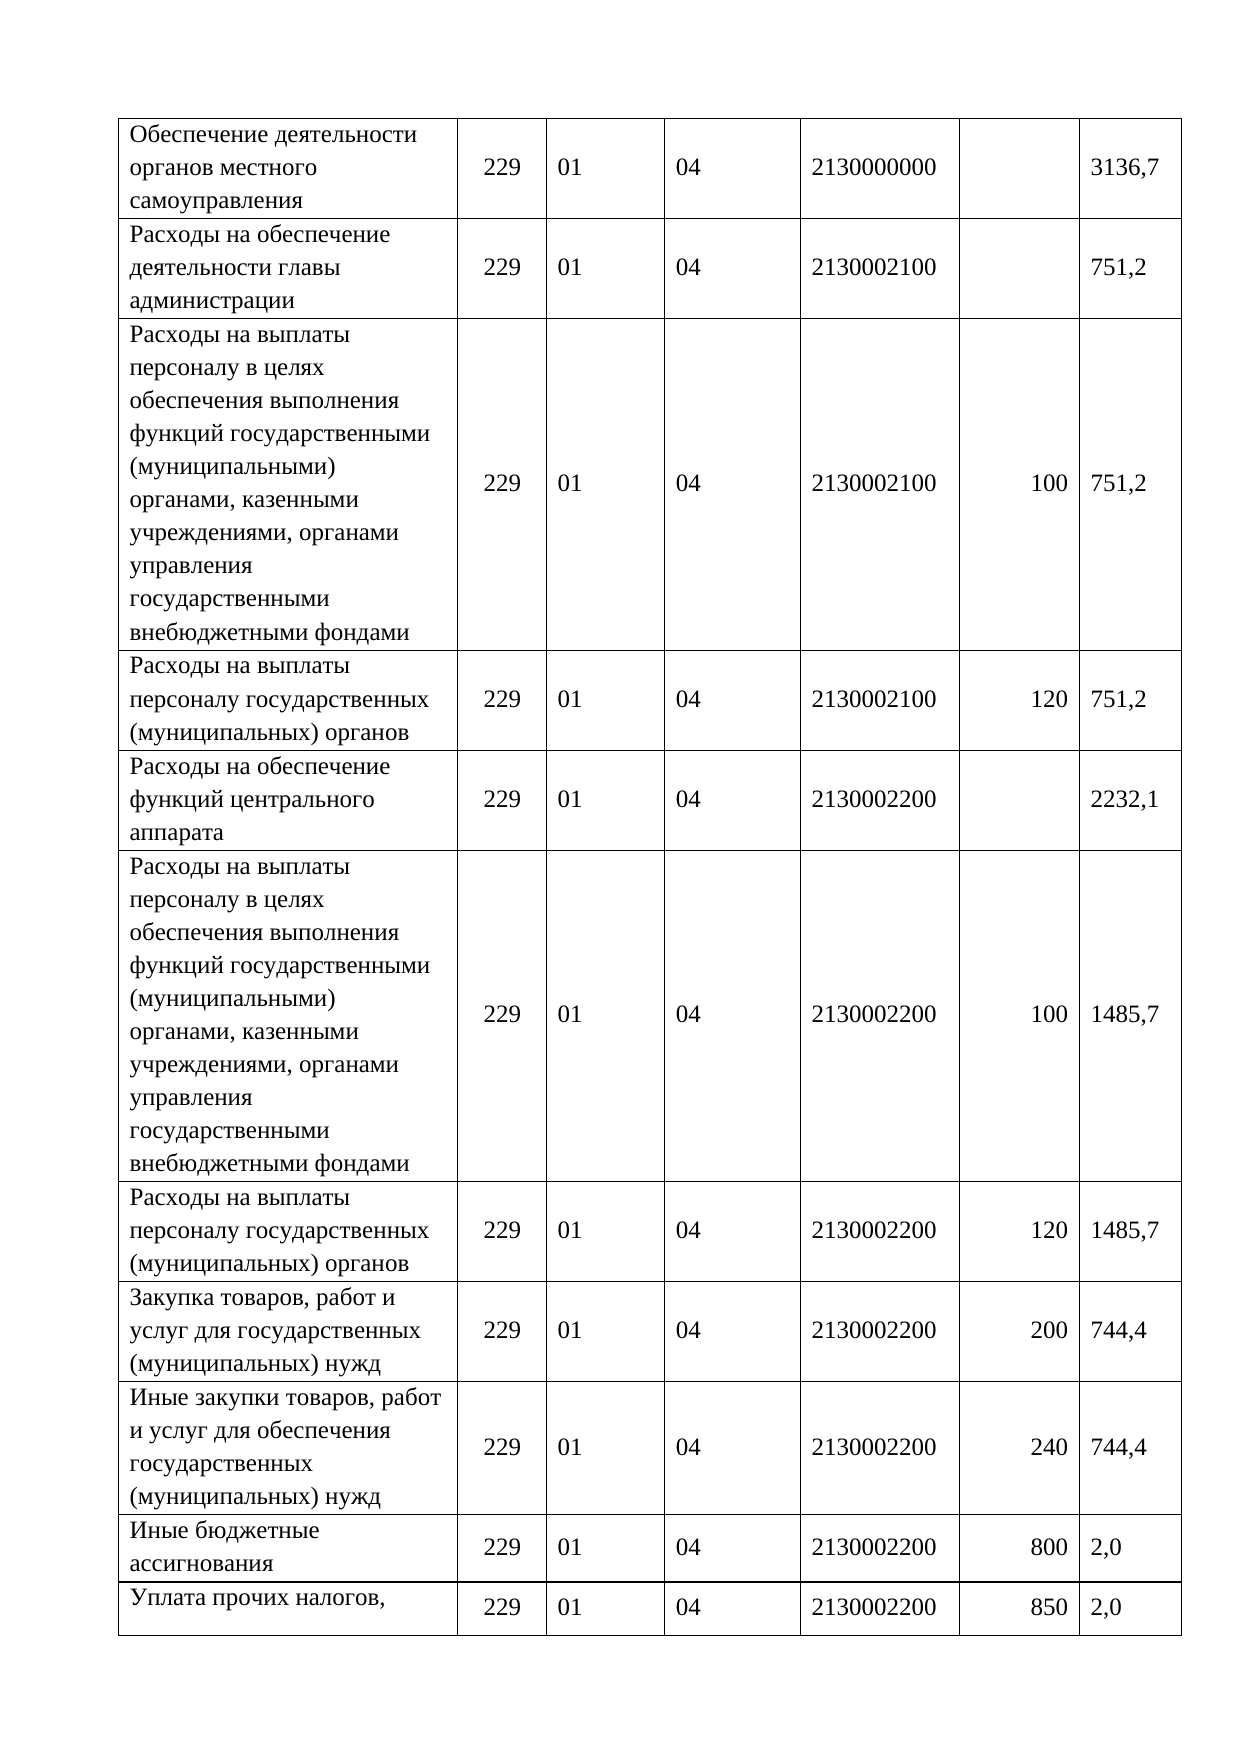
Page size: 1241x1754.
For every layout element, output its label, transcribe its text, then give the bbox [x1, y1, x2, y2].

table_cell 01 [547, 851, 664, 1181]
table_cell 01 [547, 1282, 664, 1381]
table_cell [960, 751, 1079, 850]
table_cell 100 [960, 319, 1079, 649]
table_cell 240 [960, 1382, 1079, 1514]
table_cell Расходы на выплаты персоналу в целях обеспечения выполнения функций государственными (муниципальными) органами, казенными учреждениями, органами управления государственными внебюджетными фондами [119, 319, 457, 649]
table_cell 229 [458, 1382, 546, 1514]
table_cell 2130002200 [801, 1515, 959, 1581]
table_cell 229 [458, 319, 546, 649]
table_cell 04 [665, 1282, 800, 1381]
table_cell 04 [665, 219, 800, 318]
table_cell 2130002100 [801, 651, 959, 750]
table_cell 04 [665, 1583, 800, 1635]
table_cell Расходы на выплаты персоналу государственных (муниципальных) органов [119, 651, 457, 750]
table_cell 04 [665, 1515, 800, 1581]
table_cell 01 [547, 1182, 664, 1281]
table_cell 229 [458, 119, 546, 218]
table_cell Расходы на выплаты персоналу в целях обеспечения выполнения функций государственными (муниципальными) органами, казенными учреждениями, органами управления государственными внебюджетными фондами [119, 851, 457, 1181]
table_cell 04 [665, 119, 800, 218]
table_cell 3136,7 [1080, 119, 1181, 218]
table_cell 200 [960, 1282, 1079, 1381]
table_cell [960, 219, 1079, 318]
table_cell [960, 119, 1079, 218]
table_cell Обеспечение деятельности органов местного самоуправления [119, 119, 457, 218]
table_cell 01 [547, 1515, 664, 1581]
table_cell 751,2 [1080, 219, 1181, 318]
table_cell 229 [458, 751, 546, 850]
table_cell 04 [665, 319, 800, 649]
table_cell 01 [547, 1382, 664, 1514]
table_cell Закупка товаров, работ и услуг для государственных (муниципальных) нужд [119, 1282, 457, 1381]
table_cell 01 [547, 319, 664, 649]
table_cell 2130002100 [801, 219, 959, 318]
table_cell 2,0 [1080, 1583, 1181, 1635]
table_cell 229 [458, 851, 546, 1181]
table_cell 120 [960, 651, 1079, 750]
table_cell 744,4 [1080, 1282, 1181, 1381]
table_cell 229 [458, 651, 546, 750]
table_cell 744,4 [1080, 1382, 1181, 1514]
table_cell 229 [458, 219, 546, 318]
table_cell 751,2 [1080, 319, 1181, 649]
table_cell 2130000000 [801, 119, 959, 218]
table_cell 1485,7 [1080, 851, 1181, 1181]
table_cell 100 [960, 851, 1079, 1181]
table_cell Расходы на обеспечение функций центрального аппарата [119, 751, 457, 850]
table_cell Иные закупки товаров, работ и услуг для обеспечения государственных (муниципальных) нужд [119, 1382, 457, 1514]
table_cell Иные бюджетные ассигнования [119, 1515, 457, 1581]
table_cell 850 [960, 1583, 1079, 1635]
table_cell 01 [547, 751, 664, 850]
table_cell Расходы на выплаты персоналу государственных (муниципальных) органов [119, 1182, 457, 1281]
table_cell 2130002200 [801, 1583, 959, 1635]
table_cell 229 [458, 1182, 546, 1281]
table_cell 229 [458, 1583, 546, 1635]
table_cell 01 [547, 219, 664, 318]
table_cell 2130002200 [801, 1282, 959, 1381]
table_cell 04 [665, 1382, 800, 1514]
table_cell 229 [458, 1282, 546, 1381]
table_cell 800 [960, 1515, 1079, 1581]
table_cell 04 [665, 1182, 800, 1281]
table_cell 2130002100 [801, 319, 959, 649]
table_cell 2130002200 [801, 1182, 959, 1281]
table_cell 2130002200 [801, 1382, 959, 1514]
table_cell 2,0 [1080, 1515, 1181, 1581]
table_cell 01 [547, 119, 664, 218]
table_cell 04 [665, 851, 800, 1181]
table_cell 1485,7 [1080, 1182, 1181, 1281]
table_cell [119, 1583, 457, 1635]
table_cell 2130002200 [801, 751, 959, 850]
table_cell 01 [547, 1583, 664, 1635]
table_cell 04 [665, 751, 800, 850]
table_cell 2130002200 [801, 851, 959, 1181]
table_cell 751,2 [1080, 651, 1181, 750]
table_cell 2232,1 [1080, 751, 1181, 850]
table_cell 120 [960, 1182, 1079, 1281]
table_cell 01 [547, 651, 664, 750]
table_cell Расходы на обеспечение деятельности главы администрации [119, 219, 457, 318]
table_cell 229 [458, 1515, 546, 1581]
table_cell 04 [665, 651, 800, 750]
